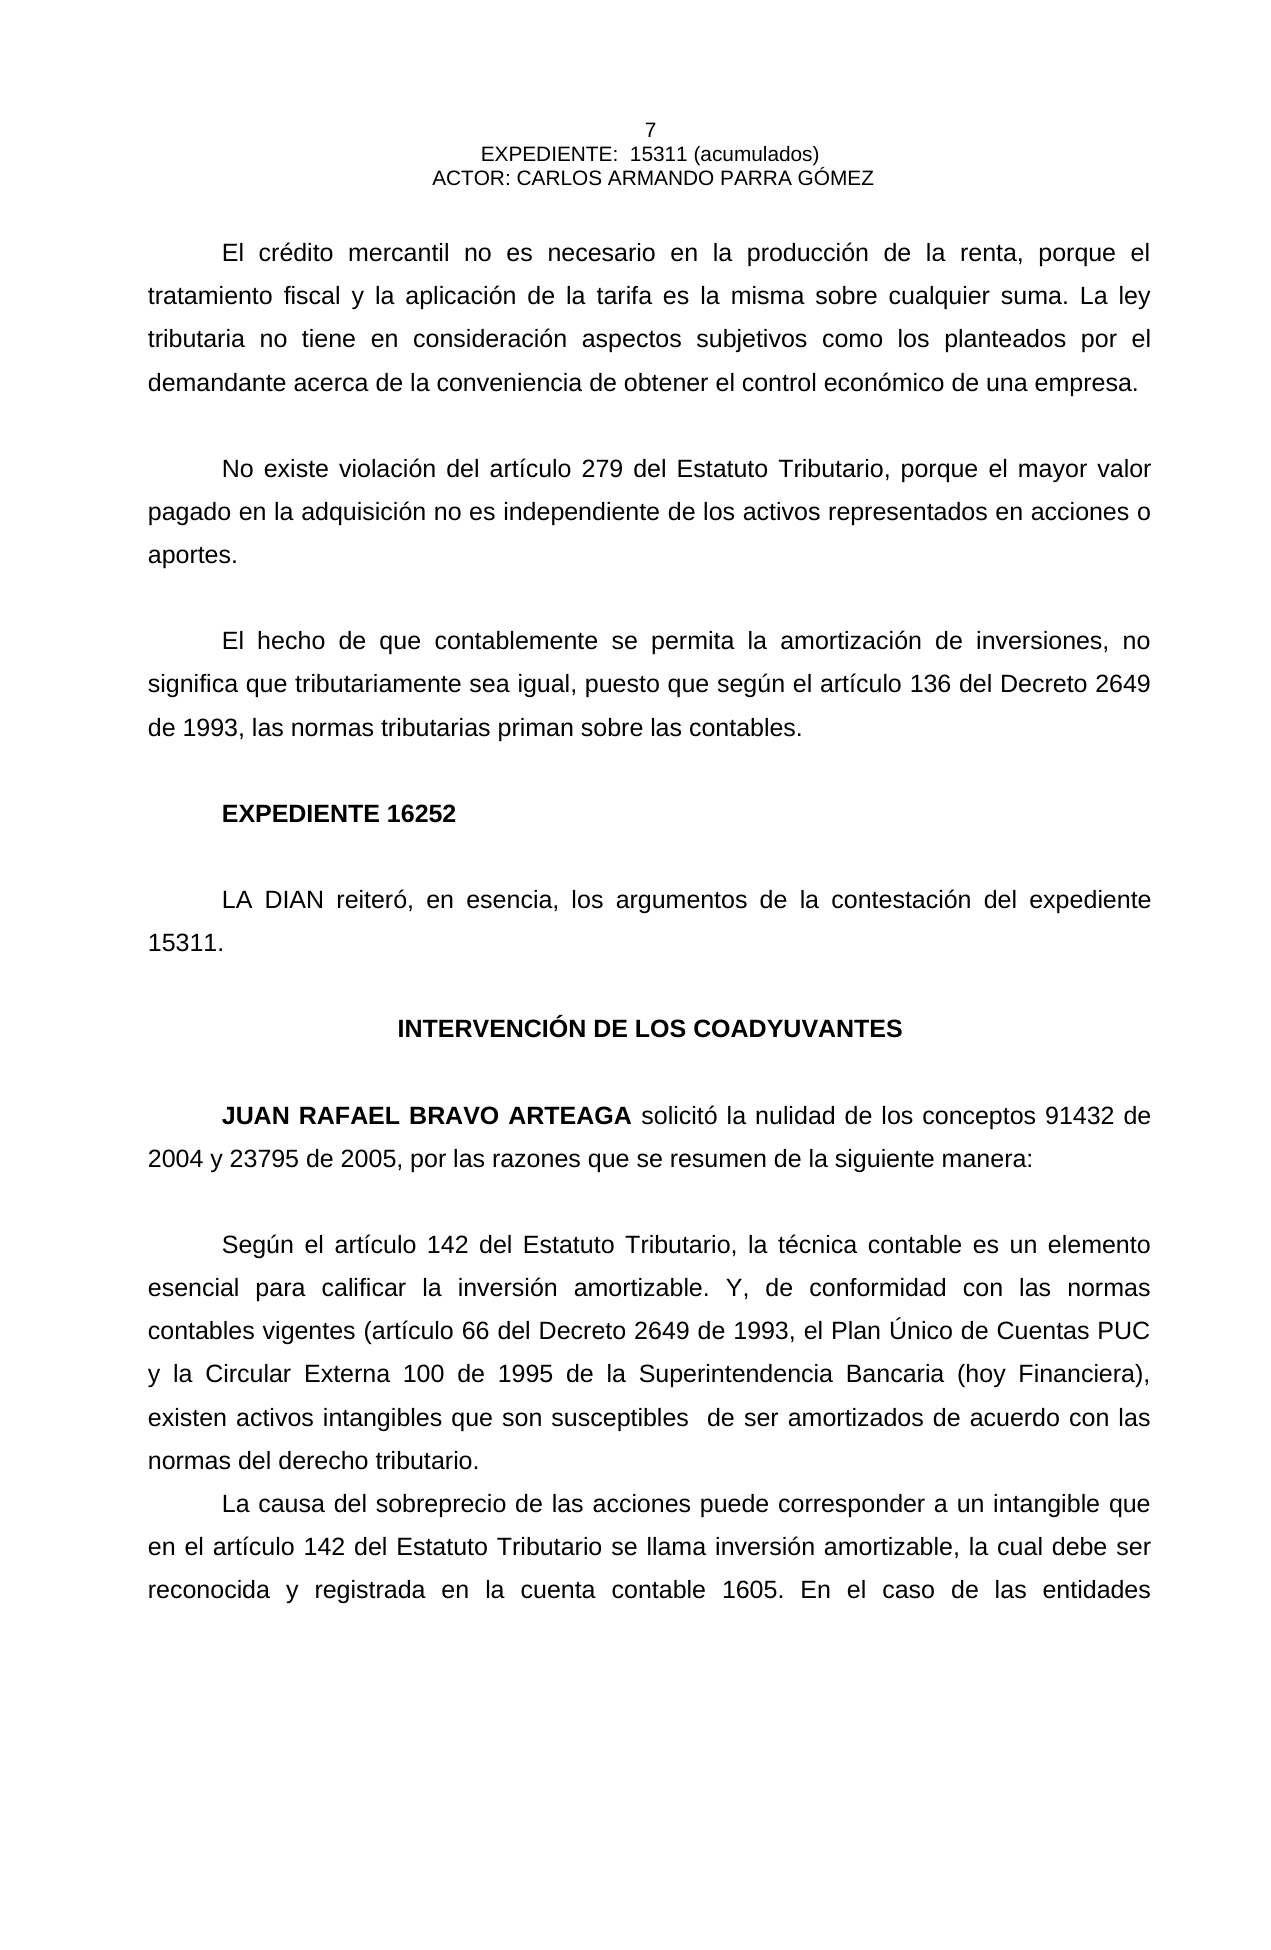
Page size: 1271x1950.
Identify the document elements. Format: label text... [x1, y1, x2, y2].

text JUAN RAFAEL BRAVO ARTEAGA solicitó la nulidad de los conceptos 91432 de 2004 y 23795 de 2005, por las razones que se resumen de la siguiente manera: [148, 1101, 1153, 1172]
text EXPEDIENTE 16252 [148, 799, 1153, 827]
text El hecho de que contablemente se permita la amortización de inversiones, no significa que tributariamente sea igual, puesto que según el artículo 136 del Decreto 2649 de 1993, las normas tributarias priman sobre las contables. [148, 626, 1153, 741]
text El crédito mercantil no es necesario en la producción de la renta, porque el tratamiento fiscal y la aplicación de la tarifa es la misma sobre cualquier suma. La ley tributaria no tiene en consideración aspectos subjetivos como los planteados por el demandante acerca de la conveniencia de obtener el control económico de una empresa. [148, 238, 1153, 396]
text Según el artículo 142 del Estatuto Tributario, la técnica contable es un elemento esencial para calificar la inversión amortizable. Y, de conformidad con las normas contables vigentes (artículo 66 del Decreto 2649 de 1993, el Plan Único de Cuentas PUC y 100 de 1995 de (hoy Financiera), existen activos intangibles que son susceptibles de ser amortizados de acuerdo con las normas del derecho tributario. [148, 1230, 1153, 1474]
text reiteró, en esencia, los argumentos de la contestación del expediente 15311. [148, 885, 1153, 957]
text No existe violación del artículo 279 del Estatuto Tributario, porque el mayor valor pagado en la adquisición no es independiente de los activos representados en acciones o aportes. [148, 454, 1153, 569]
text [148, 1489, 1153, 1604]
text INTERVENCIÓN DE LOS COADYUVANTES [148, 1014, 1153, 1043]
